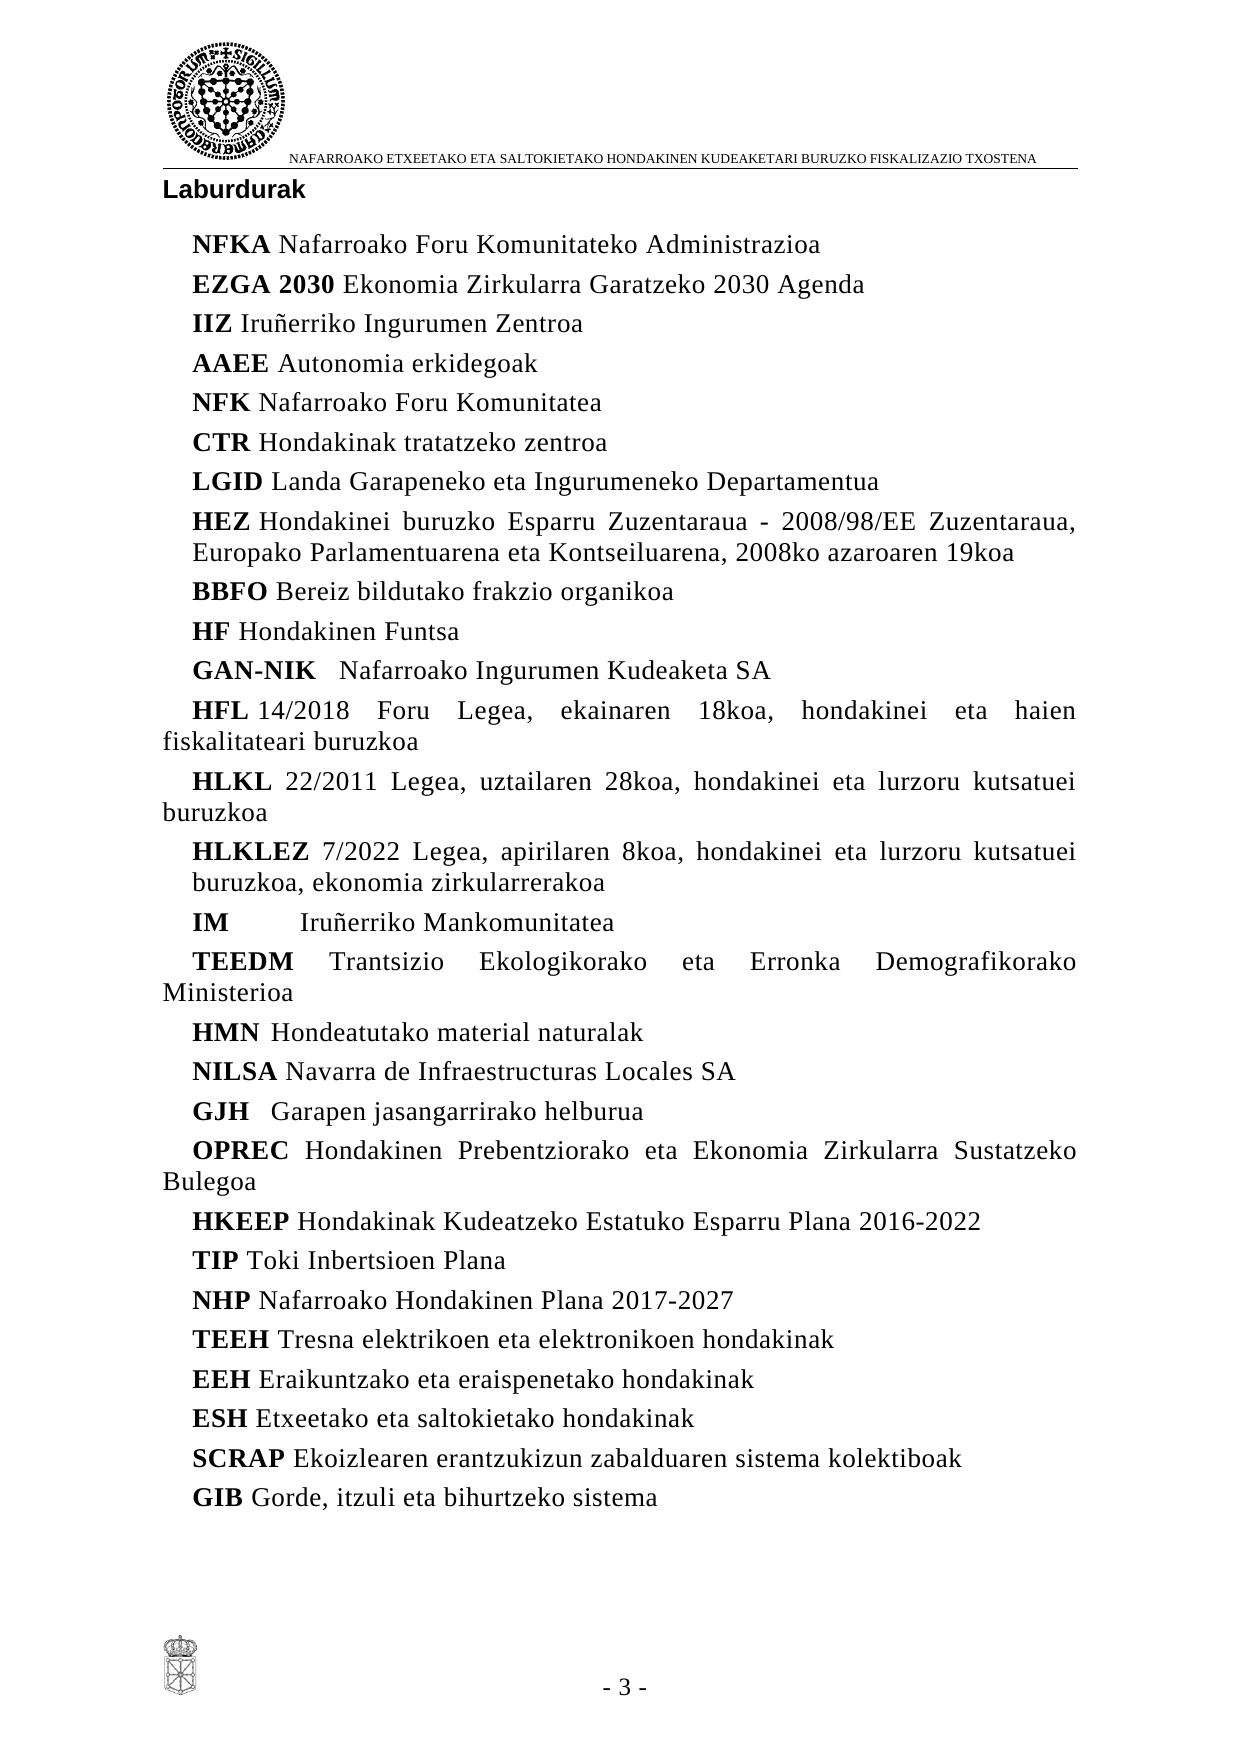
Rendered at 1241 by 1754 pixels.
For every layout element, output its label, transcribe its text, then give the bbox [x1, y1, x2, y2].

text GJH Garapen jasangarrirako helburua [162, 1095, 1078, 1126]
text GIB Gorde, itzuli eta bihurtzeko sistema [162, 1481, 1078, 1512]
text TIP Toki Inbertsioen Plana [162, 1244, 1078, 1276]
text NHP Nafarroako Hondakinen Plana 2017-2027 [162, 1284, 1078, 1315]
text TEEDM Trantsizio Ekologikorako eta Erronka Demografikorako Ministerioa [162, 945, 1078, 1008]
picture [162, 1634, 198, 1696]
text OPREC Hondakinen Prebentziorako eta Ekonomia Zirkularra Sustatzeko Bulegoa [162, 1134, 1078, 1197]
text HFL 14/2018 Foru Legea, ekainaren 18koa, hondakinei eta haien fiskalitateari buruzkoa [162, 694, 1078, 756]
text NILSA Navarra de Infraestructuras Locales SA [162, 1055, 1078, 1087]
text AAEE Autonomia erkidegoak [162, 347, 1078, 378]
text NFKA Nafarroako Foru Komunitateko Administrazioa [162, 228, 1078, 260]
text SCRAP Ekoizlearen erantzukizun zabalduaren sistema kolektiboak [162, 1442, 1078, 1473]
text HMN Hondeatutako material naturalak [162, 1016, 1078, 1047]
text Laburdurak [162, 174, 1078, 203]
text HEZ Hondakinei buruzko Esparru Zuzentaraua - 2008/98/EE Zuzentaraua, Europako Parlamentuarena eta Kontseiluarena, 2008ko azaroaren 19koa [192, 505, 1078, 567]
text LGID Landa Garapeneko eta Ingurumeneko Departamentua [162, 465, 1078, 497]
text IIZ Iruñerriko Ingurumen Zentroa [162, 307, 1078, 339]
text EEH Eraikuntzako eta eraispenetako hondakinak [162, 1363, 1078, 1394]
text HLKL 22/2011 Legea, uztailaren 28koa, hondakinei eta lurzoru kutsatuei buruzkoa [162, 764, 1078, 827]
text BBFO Bereiz bildutako frakzio organikoa [162, 576, 1078, 607]
text HLKLEZ 7/2022 Legea, apirilaren 8koa, hondakinei eta lurzoru kutsatuei buruzkoa, ekonomia zirkularrerakoa [192, 835, 1078, 897]
text HKEEP Hondakinak Kudeatzeko Estatuko Esparru Plana 2016-2022 [162, 1205, 1078, 1236]
text HF Hondakinen Funtsa [162, 615, 1078, 646]
text EZGA 2030 Ekonomia Zirkularra Garatzeko 2030 Agenda [192, 268, 1078, 299]
text CTR Hondakinak tratatzeko zentroa [162, 426, 1078, 457]
text IM Iruñerriko Mankomunitatea [162, 906, 1078, 937]
text TEEH Tresna elektrikoen eta elektronikoen hondakinak [162, 1323, 1078, 1354]
text NFK Nafarroako Foru Komunitatea [162, 386, 1078, 418]
text GAN-NIK Nafarroako Ingurumen Kudeaketa SA [162, 654, 1078, 686]
picture [162, 38, 289, 164]
text ESH Etxeetako eta saltokietako hondakinak [162, 1402, 1078, 1433]
